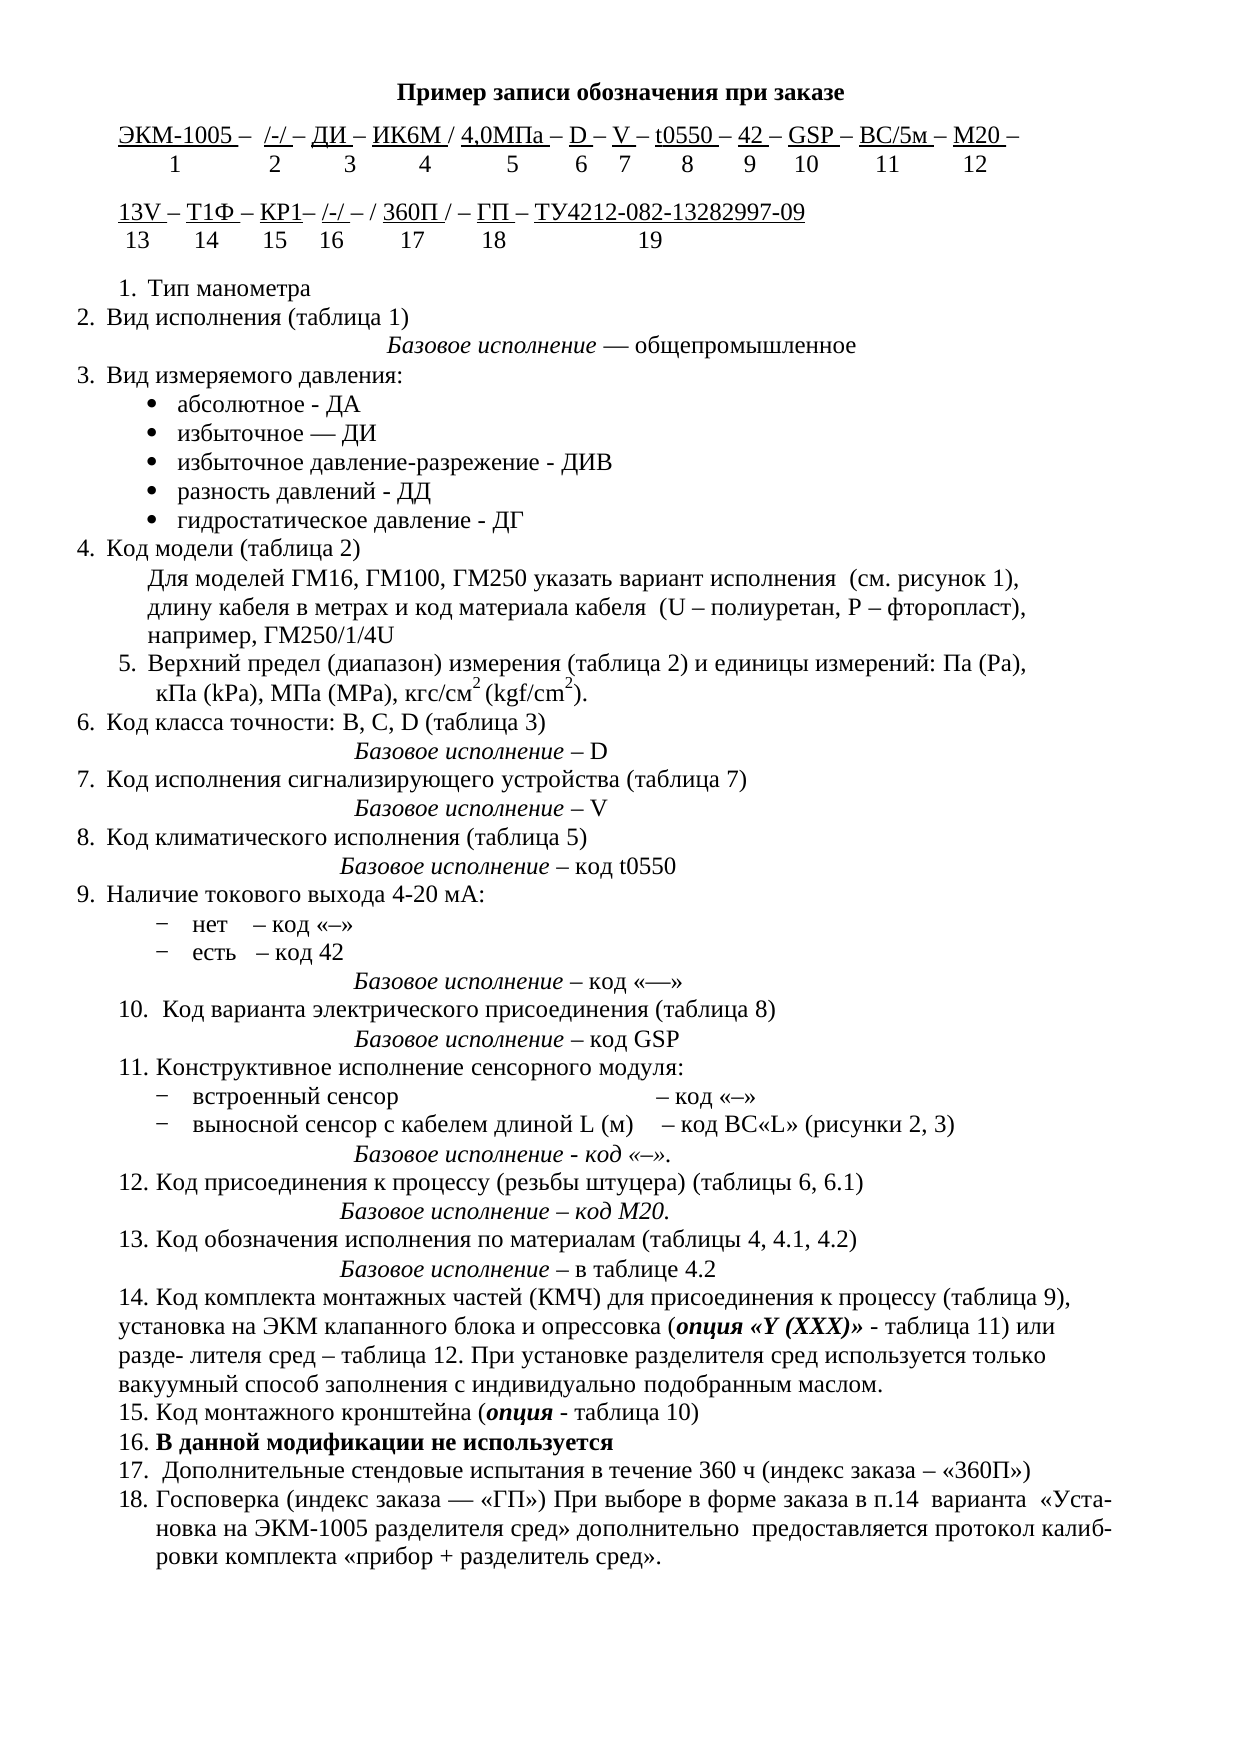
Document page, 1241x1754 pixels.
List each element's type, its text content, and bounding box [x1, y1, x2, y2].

list Госповерка (индекс заказа — «ГП») При выборе в форме заказа в п.14 варианта «Уста- новка на ЭКМ-1005 разделителя сред» дополнительно предоставляется протокол калиб- ровки комплекта «прибор + разделитель сред». [118, 1484, 1112, 1570]
list Код модели (таблица 2) [77, 534, 1134, 562]
list гидростатическое давление - ДГ [147, 506, 1134, 534]
list Дополнительные стендовые испытания в течение 360 ч (индекс заказа – «360П») [118, 1456, 1134, 1484]
list Конструктивное исполнение сенсорного модуля: [118, 1052, 1134, 1081]
text ЭКМ-1005 – /-/ – ДИ – ИК6М / 4,0МПа – D – V – t0550 – 42 – GSP – ВС/5м – М20 – 1 2 3 4 5 6 7 8 9 10 11 12 [118, 121, 1022, 178]
list Код обозначения исполнения по материалам (таблицы 4, 4.1, 4.2) [118, 1225, 1134, 1253]
text 13V – Т1Ф – КР1– /-/ – / 360П / – ГП – ТУ4212-082-13282997-09 [118, 197, 1134, 226]
text − нет – код «–» [155, 909, 1134, 937]
list избыточное — ДИ [147, 418, 1134, 447]
text Базовое исполнение – V [354, 793, 1134, 822]
text Базовое исполнение — общепромышленное [387, 331, 1134, 359]
text Базовое исполнение – в таблице 4.2 [339, 1254, 1070, 1283]
text Базовое исполнение – D [354, 736, 1134, 765]
list избыточное давление-разрежение - ДИВ [147, 447, 1134, 477]
list Код климатического исполнения (таблица 5) [77, 822, 1134, 851]
text 13 14 15 16 17 18 19 [124, 226, 1134, 254]
list Код комплекта монтажных частей (КМЧ) для присоединения к процессу (таблица 9), [118, 1283, 1134, 1311]
text Базовое исполнение – код GSP [354, 1024, 1134, 1052]
list Наличие токового выхода 4-20 мА: [77, 880, 1134, 908]
text Базовое исполнение – код «—» [106, 966, 930, 995]
list Вид исполнения (таблица 1) [77, 302, 1134, 331]
text Для моделей ГМ16, ГМ100, ГМ250 указать вариант исполнения (см. рисунок 1), длину кабеля в метрах и код материала кабеля (U – полиуретан, Р – фторопласт), например, ГМ250/1/4U [147, 563, 1085, 649]
text − есть – код 42 [155, 937, 1134, 966]
list Код монтажного кронштейна (опция - таблица 10) [118, 1398, 1134, 1426]
list Вид измеряемого давления: [77, 360, 1134, 388]
subtitle В данной модификации не используется [118, 1427, 1134, 1456]
text Базовое исполнение – код М20. [339, 1196, 1070, 1225]
list Код исполнения сигнализирующего устройства (таблица 7) [77, 765, 1134, 793]
list абсолютное - ДА [147, 388, 1134, 418]
list Код класса точности: B, C, D (таблица 3) [77, 707, 1134, 736]
subtitle Пример записи обозначения при заказе [397, 77, 1134, 106]
list Код присоединения к процессу (резьбы штуцера) (таблицы 6, 6.1) [118, 1167, 1134, 1196]
list Верхний предел (диапазон) измерения (таблица 2) и единицы измерений: Па (Ра), кПа (kРа), МПа (МРа), кгс/см2 (kgf/cm2). [118, 652, 1070, 707]
list разность давлений - ДД [147, 477, 1134, 506]
list Код варианта электрического присоединения (таблица 8) [118, 995, 1134, 1023]
text − выносной сенсор с кабелем длиной L (м) – код ВС«L» (рисунки 2, 3) [155, 1110, 1134, 1138]
list Тип манометра [118, 273, 1134, 302]
text Базовое исполнение – код t0550 [339, 851, 1070, 880]
text Базовое исполнение - код «–». [106, 1139, 919, 1167]
text − встроенный сенсор – код «–» [155, 1081, 1134, 1110]
text установка на ЭКМ клапанного блока и опрессовка (опция «Y (ХХХ)» - таблица 11) или разде- лителя сред – таблица 12. При установке разделителя сред используется только вакуумный способ заполнения с индивидуально подобранным маслом. [118, 1311, 1122, 1398]
